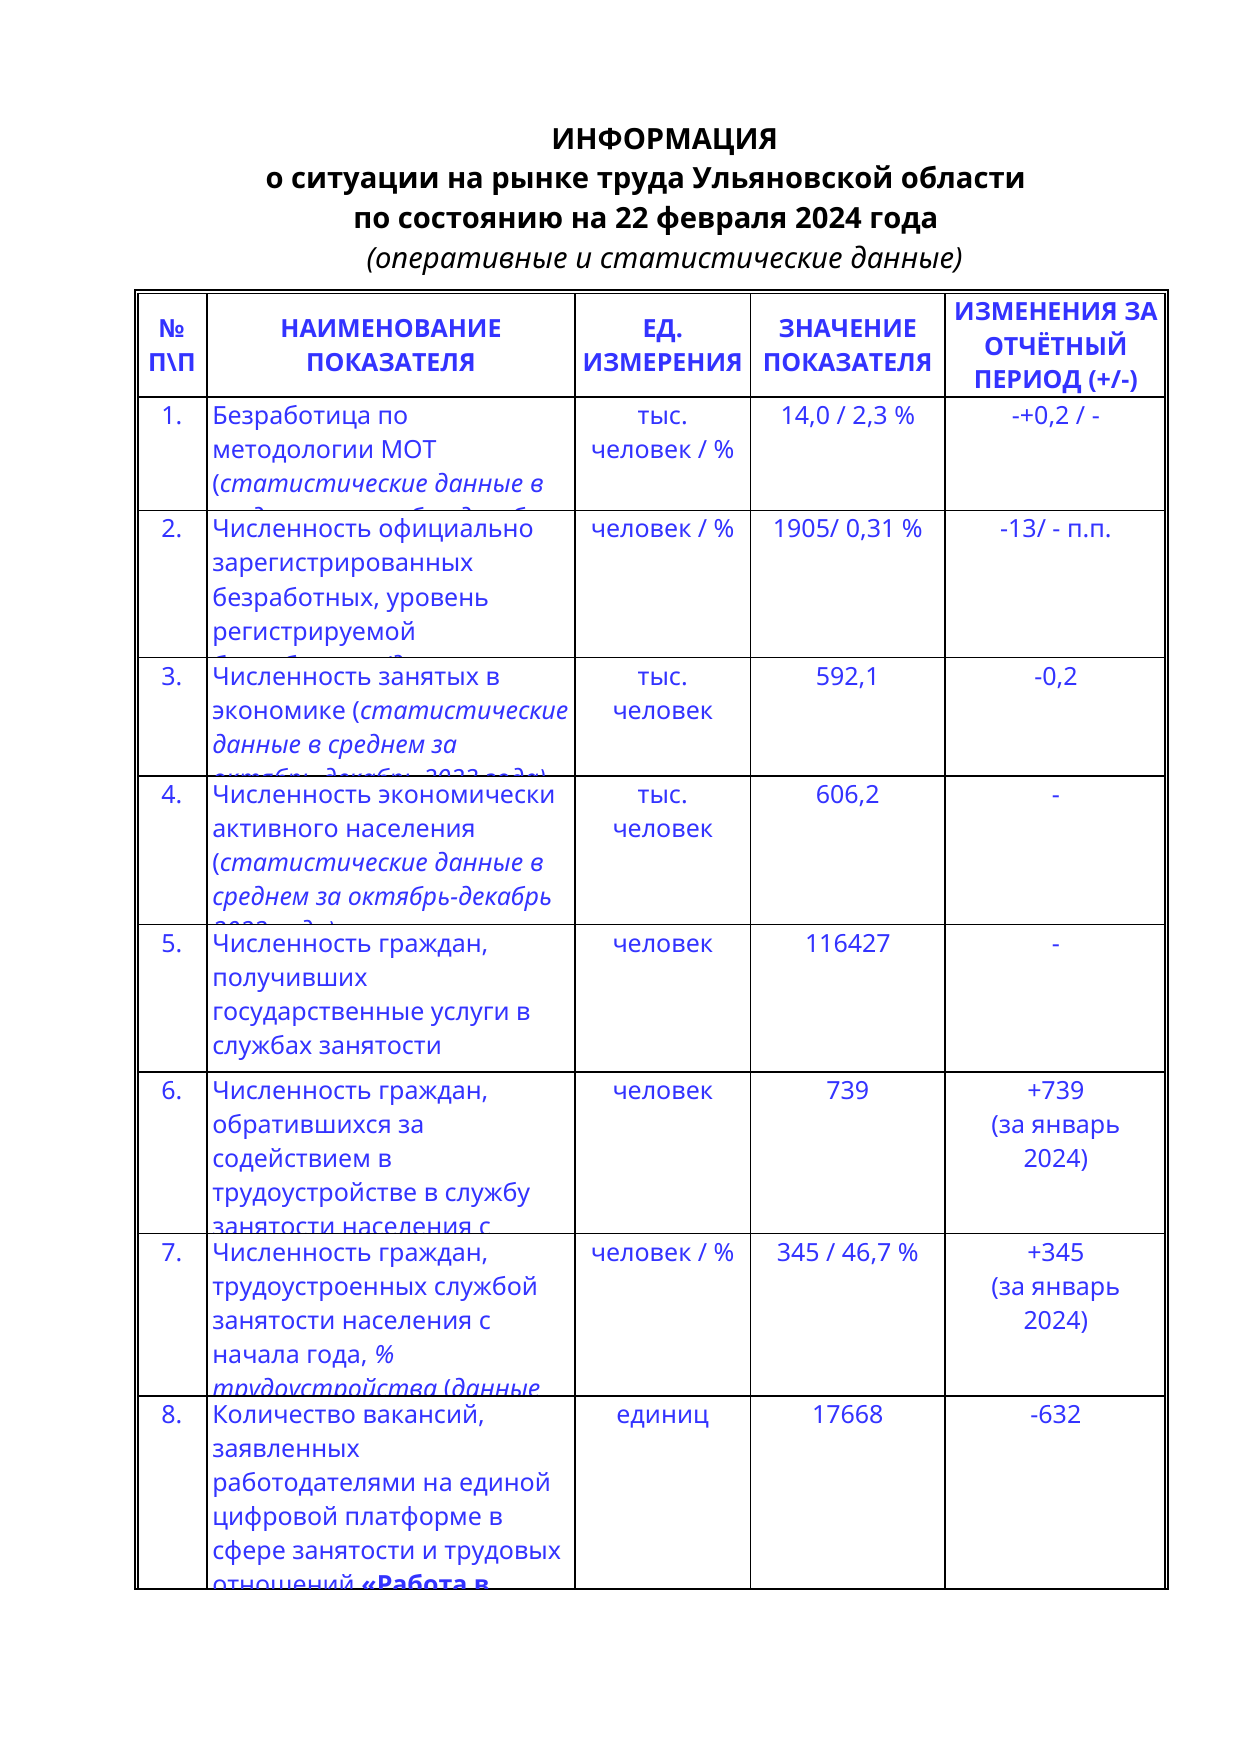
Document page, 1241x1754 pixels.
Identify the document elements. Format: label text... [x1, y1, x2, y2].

table_cell 4. [139, 777, 206, 924]
table_header Наименование показателя [208, 294, 574, 396]
table_cell -632 [946, 1397, 1164, 1588]
table_cell Количество вакансий, заявленных работодателями на единой цифровой платформе в сфере занятости и трудовых отношений «Работа в России» (данные за неделю) [208, 1397, 574, 1588]
text ИНФОРМАЦИЯ [148, 118, 1181, 158]
table_cell -+0,2 / - [946, 398, 1164, 509]
table_cell +739 (за январь 2024) [946, 1073, 1164, 1233]
table_header Ед. измерения [576, 294, 750, 396]
table_cell 2. [139, 511, 206, 657]
table_cell 116427 [751, 925, 944, 1071]
table_cell 606,2 [751, 777, 944, 924]
text (оперативные и статистические данные) [148, 237, 1181, 277]
table_cell 3. [139, 658, 206, 775]
table_cell Численность граждан, трудоустроенных службой занятости населения с начала года, % трудоустройства (данные на 01.02.2024) % [208, 1234, 574, 1395]
table_cell Численность экономически активного населения (статистические данные в среднем за октябрь-декабрь 2023 года) [208, 777, 574, 924]
table_cell тыс. человек / % [576, 398, 750, 509]
text о ситуации на рынке труда Ульяновской области [111, 158, 1181, 197]
table_cell 5. [139, 925, 206, 1071]
table_cell 7. [139, 1234, 206, 1395]
table_cell человек [576, 1073, 750, 1233]
table_cell Численность граждан, получивших государственные услуги в службах занятости населения с начала года (данные на 01.01.2024) [208, 925, 574, 1071]
table_cell 8. [139, 1397, 206, 1588]
table_cell человек [576, 925, 750, 1071]
table_cell 17668 [751, 1397, 944, 1588]
table_cell 1. [139, 398, 206, 509]
table_cell 739 [751, 1073, 944, 1233]
table_cell человек / % [576, 511, 750, 657]
table_header Значение показателя [751, 294, 944, 396]
table_cell человек / % [576, 1234, 750, 1395]
table_cell -13/ - п.п. [946, 511, 1164, 657]
table_cell 1905/ 0,31 % [751, 511, 944, 657]
table_header Изменения за отчётный период (+/-) [946, 294, 1164, 396]
table_cell -0,2 [946, 658, 1164, 775]
table_cell Безработица по методологии МОТ (статистические данные в среднем за октябрь-декабрь 2023 года) [208, 398, 574, 509]
table_cell 14,0 / 2,3 % [751, 398, 944, 509]
table_header № п\п [139, 294, 206, 396]
table_cell Численность официально зарегистрированных безработных, уровень регистрируемой безработицы (данные за неделю) [208, 511, 574, 657]
table_cell Численность занятых в экономике (статистические данные в среднем за октябрь-декабрь 2023 года) [208, 658, 574, 775]
table_cell - [946, 925, 1164, 1071]
table_cell Численность граждан, обратившихся за содействием в трудоустройстве в службу занятости населения с начала года (данные на 01.02.2024) [208, 1073, 574, 1233]
table_cell тыс. человек [576, 777, 750, 924]
text по состоянию на 22 февраля 2024 года [111, 197, 1181, 237]
table_cell 6. [139, 1073, 206, 1233]
table_cell тыс. человек [576, 658, 750, 775]
table_cell +345 (за январь 2024) [946, 1234, 1164, 1395]
table_cell 345 / 46,7 % [751, 1234, 944, 1395]
table_cell единиц [576, 1397, 750, 1588]
table_cell 592,1 [751, 658, 944, 775]
table_cell - [946, 777, 1164, 924]
